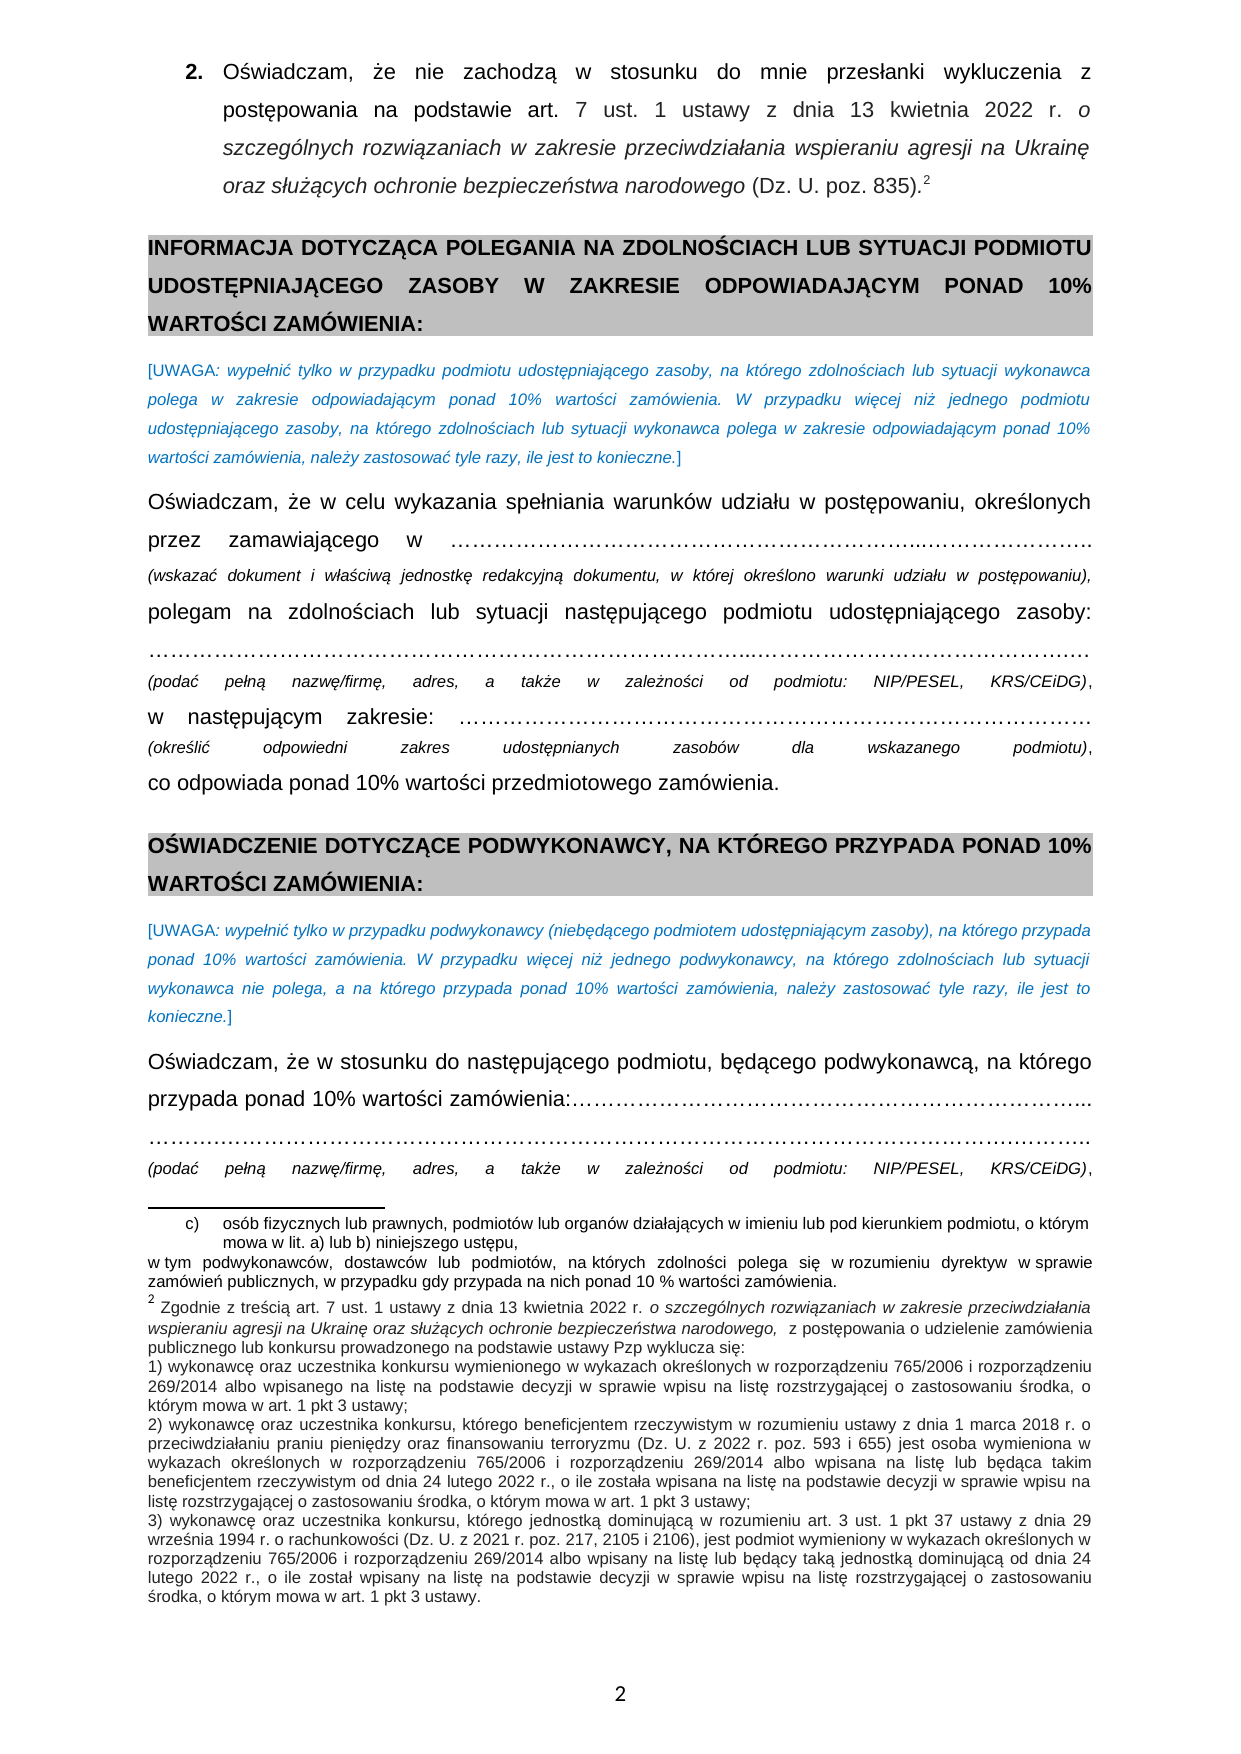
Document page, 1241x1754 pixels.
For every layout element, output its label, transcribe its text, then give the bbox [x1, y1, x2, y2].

text Oświadczam, że w stosunku do następującego podmiotu, będącego podwykonawcą, na którego przypada ponad 10% wartości zamówienia:……………………………………………………………... ……….……………………………………………………………………………………………….……….. (podać pełną nazwę/firmę, adres, a także w zależności od podmiotu: NIP/PESEL, KRS/CEiDG), nie zachodzą podstawy wykluczenia z postępowania o udzielenie zamówienia przewidziane w art. 5k rozporządzenia 833/2014 w brzmieniu nadanym rozporządzeniem 2022/576. [148, 1048, 1093, 1178]
text Oświadczam, że w celu wykazania spełniania warunków udziału w postępowaniu, określonych przez zamawiającego w ………………………………………………………...………………….. (wskazać dokument i właściwą jednostkę redakcyjną dokumentu, w której określono warunki udziału w postępowaniu), polegam na zdolnościach lub sytuacji następującego podmiotu udostępniającego zasoby: ………………………………………………………………………...…………………………………….… (podać pełną nazwę/firmę, adres, a także w zależności od podmiotu: NIP/PESEL, KRS/CEiDG), w następującym zakresie: …………………………………………………………………………… (określić odpowiedni zakres udostępnianych zasobów dla wskazanego podmiotu), co odpowiada ponad 10% wartości przedmiotowego zamówienia. [148, 489, 1093, 795]
text OŚWIADCZENIE DOTYCZĄCE PODWYKONAWCY, NA KTÓREGO PRZYPADA PONAD 10% WARTOŚCI ZAMÓWIENIA: [148, 833, 1093, 896]
text INFORMACJA DOTYCZĄCA POLEGANIA NA ZDOLNOŚCIACH LUB SYTUACJI PODMIOTU UDOSTĘPNIAJĄCEGO ZASOBY W ZAKRESIE ODPOWIADAJĄCYM PONAD 10% WARTOŚCI ZAMÓWIENIA: [148, 235, 1093, 336]
text [UWAGA: wypełnić tylko w przypadku podwykonawcy (niebędącego podmiotem udostępniającym zasoby), na którego przypada ponad 10% wartości zamówienia. W przypadku więcej niż jednego podwykonawcy, na którego zdolnościach lub sytuacji wykonawca nie polega, a na którego przypada ponad 10% wartości zamówienia, należy zastosować tyle razy, ile jest to konieczne.] [148, 921, 1093, 1026]
list Oświadczam, że nie zachodzą w stosunku do mnie przesłanki wykluczenia z postępowania na podstawie art. 7 ust. 1 ustawy z dnia 13 kwietnia 2022 r. o szczególnych rozwiązaniach w zakresie przeciwdziałania wspieraniu agresji na Ukrainę oraz służących ochronie bezpieczeństwa narodowego (Dz. U. poz. 835). [185, 59, 1093, 198]
text [UWAGA: wypełnić tylko w przypadku podmiotu udostępniającego zasoby, na którego zdolnościach lub sytuacji wykonawca polega w zakresie odpowiadającym ponad 10% wartości zamówienia. W przypadku więcej niż jednego podmiotu udostępniającego zasoby, na którego zdolnościach lub sytuacji wykonawca polega w zakresie odpowiadającym ponad 10% wartości zamówienia, należy zastosować tyle razy, ile jest to konieczne.] [148, 361, 1093, 467]
